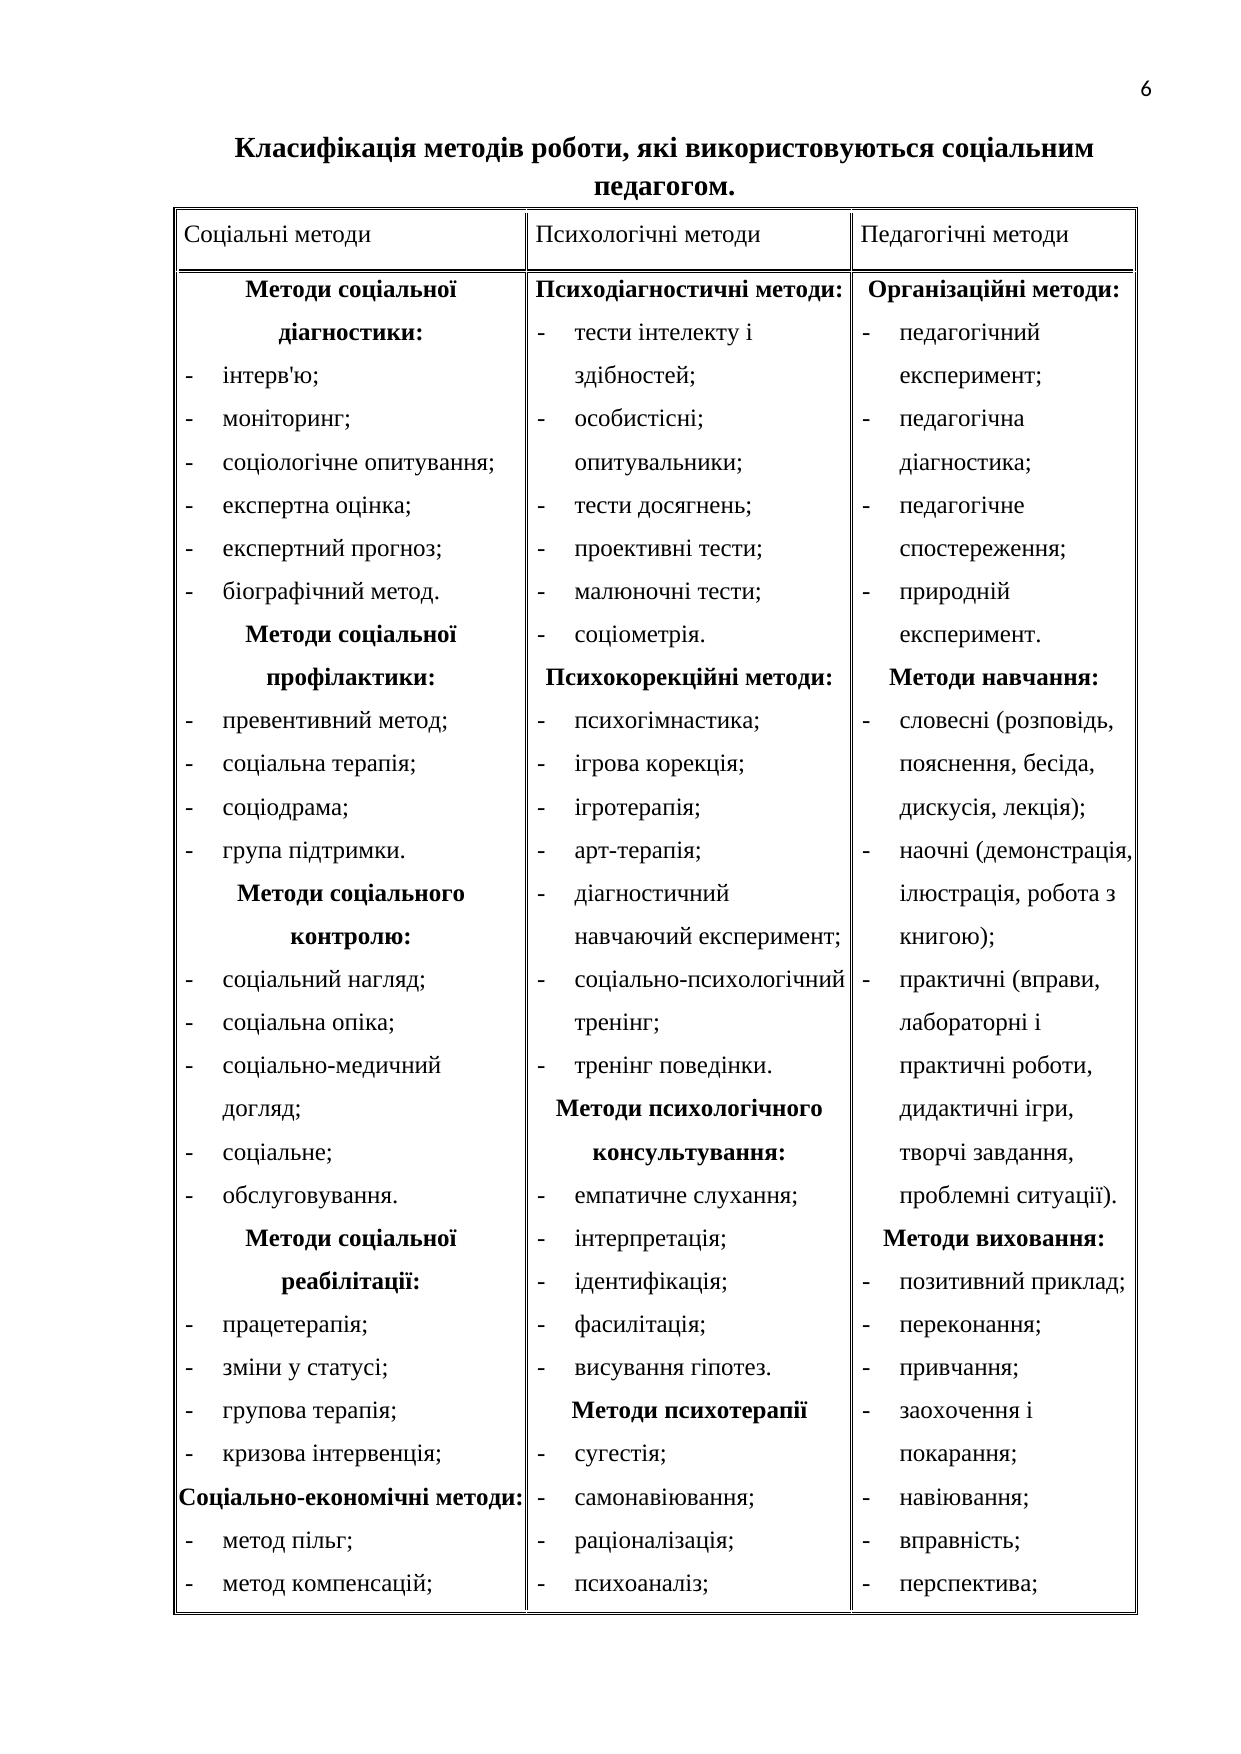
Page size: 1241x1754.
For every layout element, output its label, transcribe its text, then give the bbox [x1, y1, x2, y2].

table_header Соціальні методи [177, 210, 527, 269]
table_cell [852, 269, 1135, 1611]
table_header Педагогічні методи [852, 210, 1135, 269]
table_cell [527, 273, 852, 1611]
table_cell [177, 269, 527, 1611]
text Класифікація методів роботи, які використовуються соціальним педагогом. [177, 130, 1152, 202]
table_header Психологічні методи [527, 210, 852, 269]
